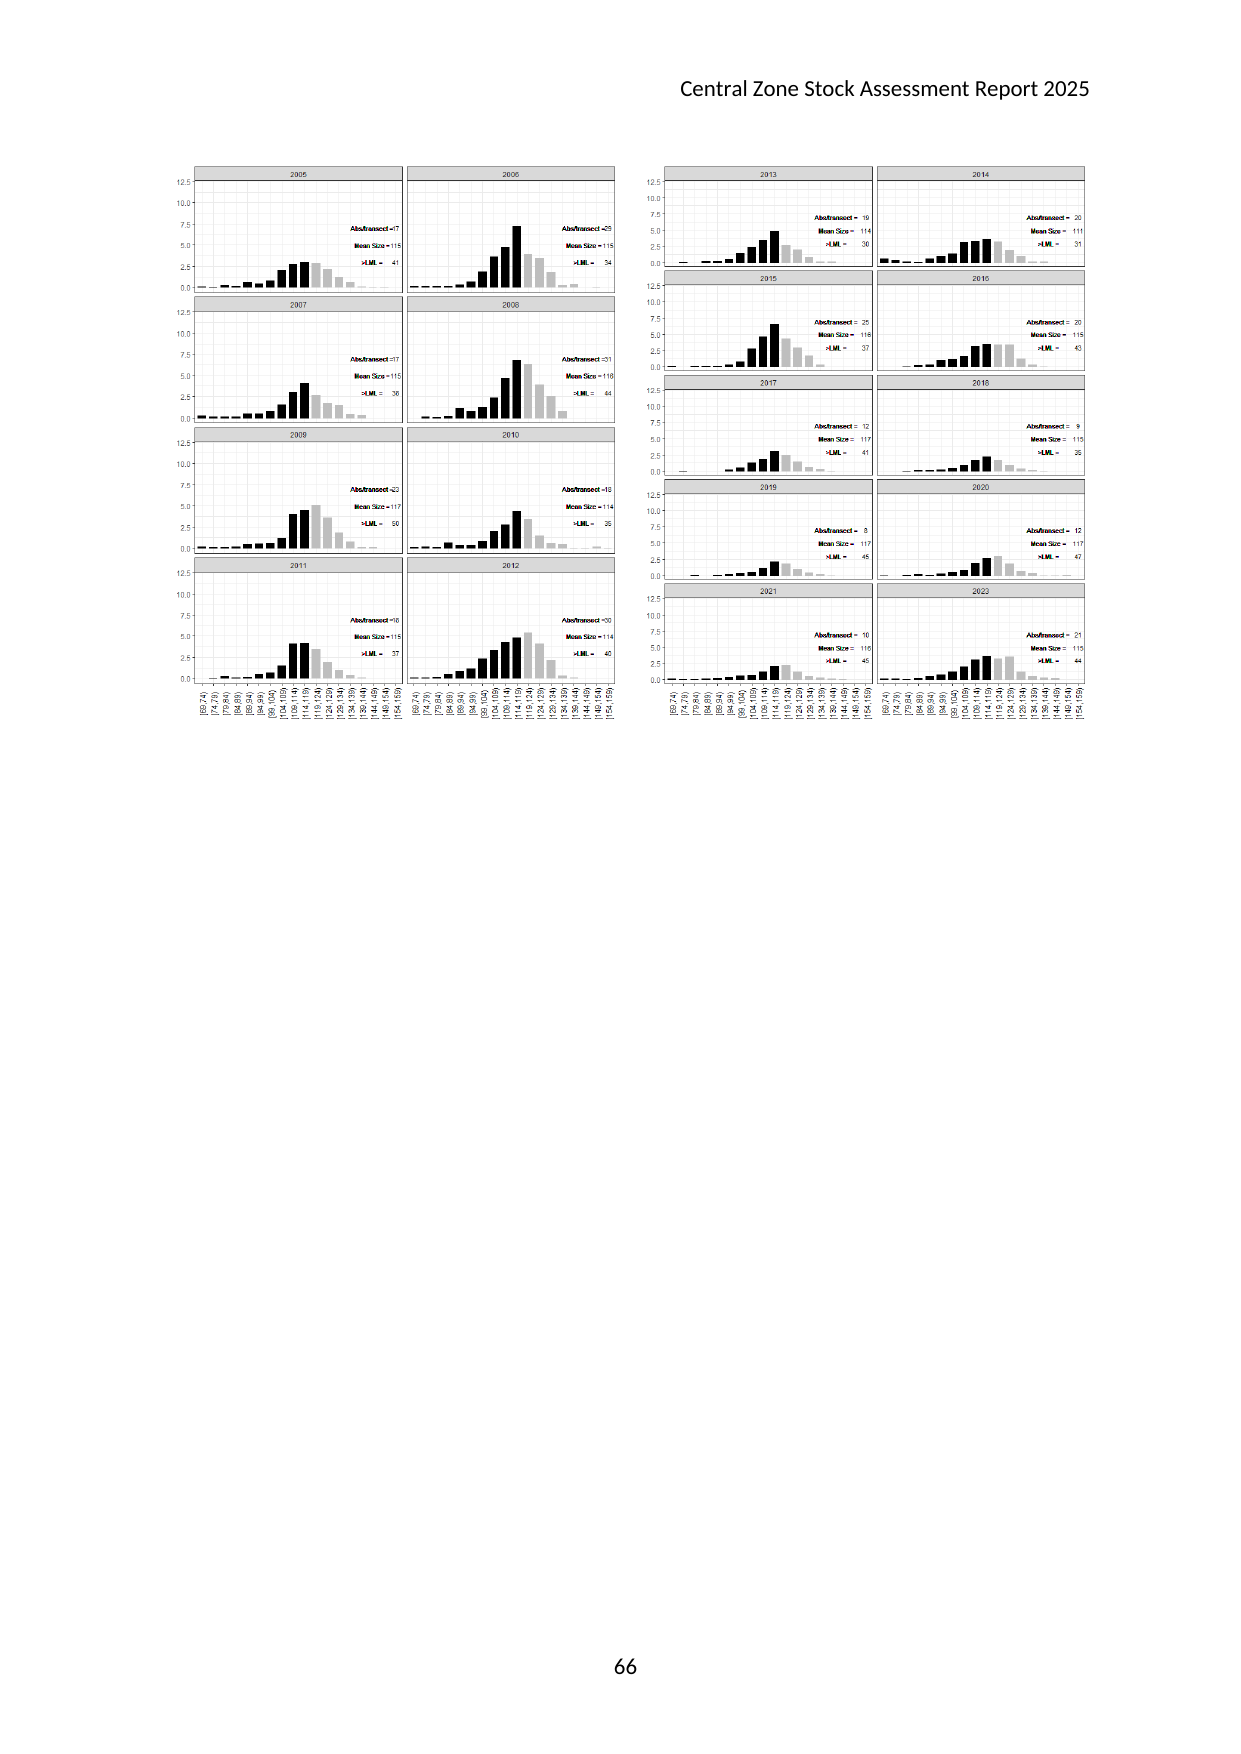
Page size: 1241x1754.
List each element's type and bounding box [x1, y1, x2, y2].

table_cell [150, 150, 620, 747]
picture [631, 162, 1089, 735]
table_cell [620, 150, 1090, 747]
picture [161, 162, 619, 735]
